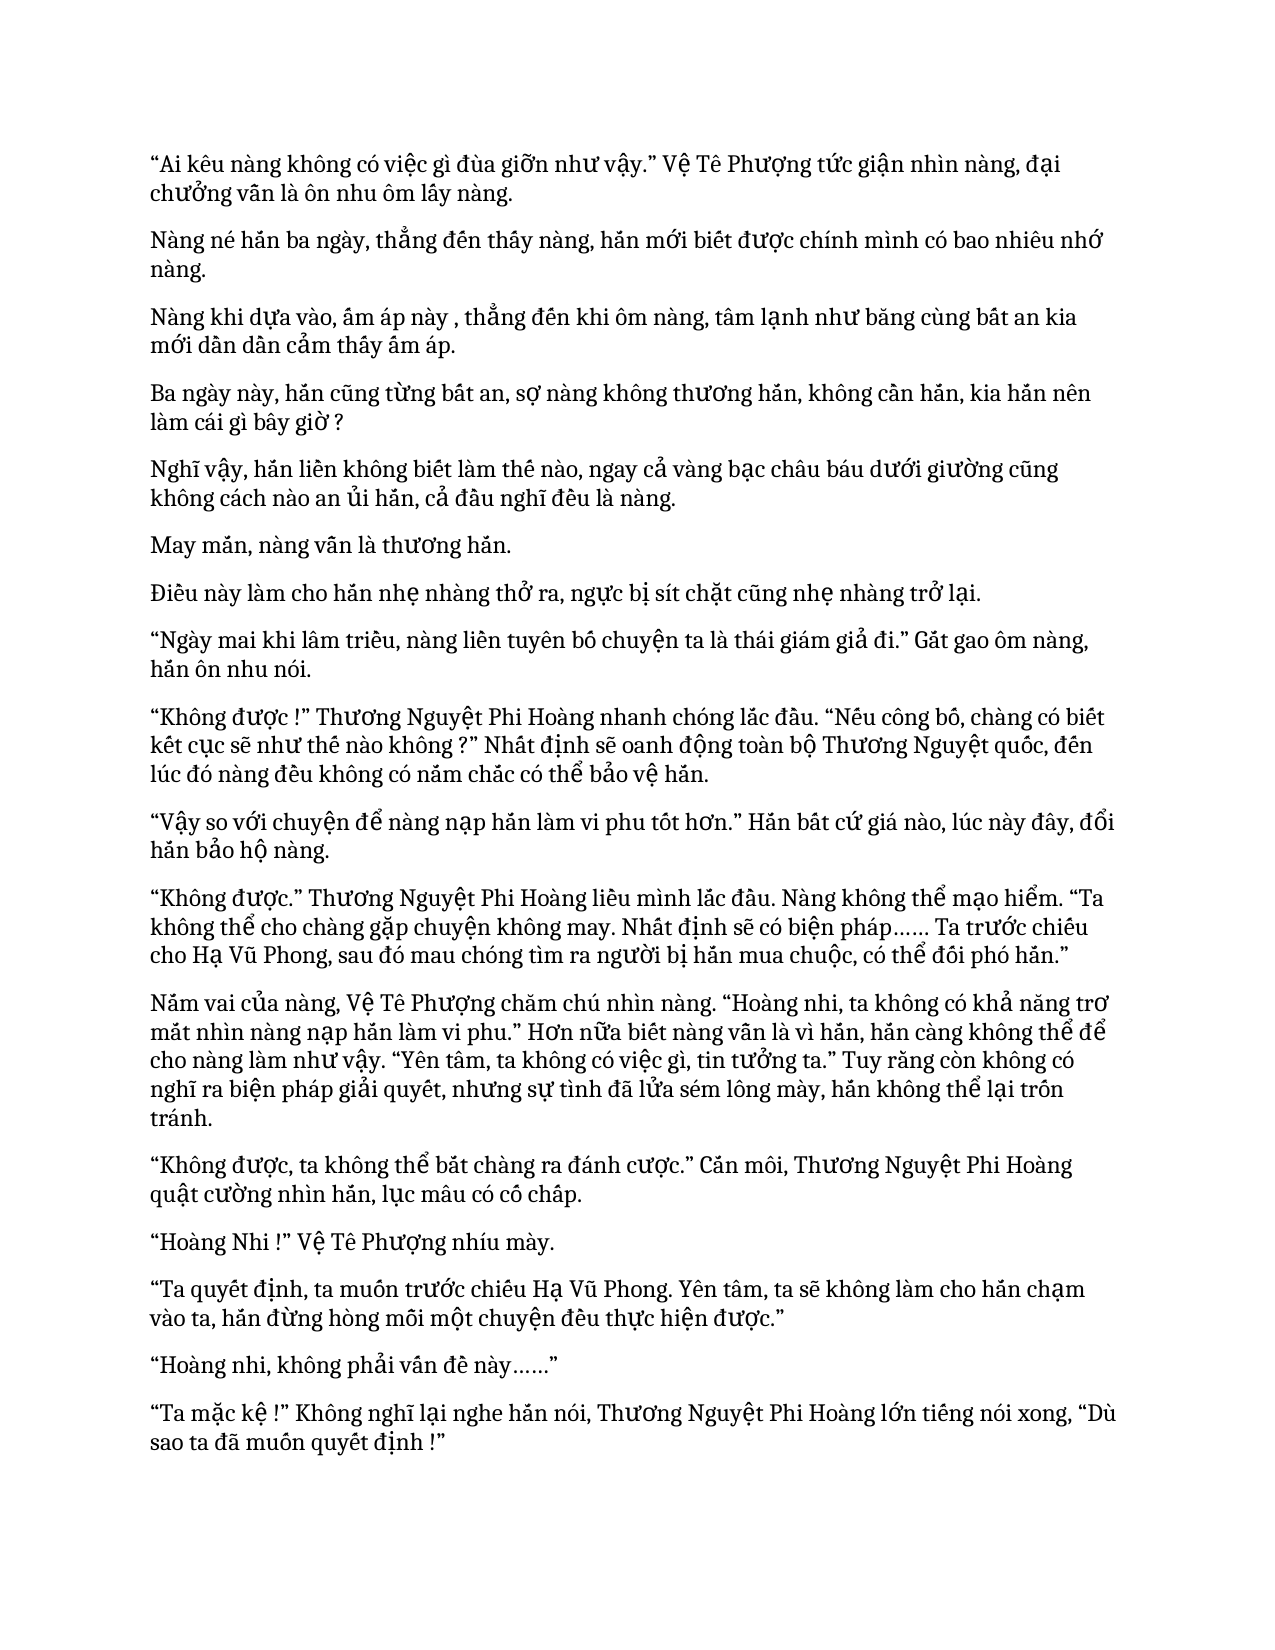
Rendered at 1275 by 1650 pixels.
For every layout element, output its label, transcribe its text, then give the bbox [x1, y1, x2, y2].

text “Vậy so với chuyện để nàng nạp hắn làm vi phu tốt hơn.” Hắn bất cứ giá nào, lúc này đây, đổi hắn bảo hộ nàng. [150, 807, 1125, 865]
text “Ta mặc kệ !” Không nghĩ lại nghe hắn nói, Thương Nguyệt Phi Hoàng lớn tiếng nói xong, “Dù sao ta đã muốn quyết định !” [150, 1399, 1125, 1456]
text “Hoàng Nhi !” Vệ Tê Phượng nhíu mày. [150, 1227, 1125, 1256]
text Nàng khi dựa vào, ấm áp này , thẳng đến khi ôm nàng, tâm lạnh như băng cùng bất an kia mới dần dần cảm thấy ấm áp. [150, 302, 1125, 360]
text “Không được, ta không thể bắt chàng ra đánh cược.” Cắn môi, Thương Nguyệt Phi Hoàng quật cường nhìn hắn, lục mâu có cố chấp. [150, 1151, 1125, 1209]
text Nghĩ vậy, hắn liền không biết làm thế nào, ngay cả vàng bạc châu báu dưới giường cũng không cách nào an ủi hắn, cả đầu nghĩ đều là nàng. [150, 455, 1125, 512]
text “Hoàng nhi, không phải vấn đề này……” [150, 1351, 1125, 1380]
text “Ngày mai khi lâm triều, nàng liền tuyên bố chuyện ta là thái giám giả đi.” Gắt gao ôm nàng, hắn ôn nhu nói. [150, 626, 1125, 684]
text Điều này làm cho hắn nhẹ nhàng thở ra, ngực bị sít chặt cũng nhẹ nhàng trở lại. [150, 579, 1125, 607]
text “Không được !” Thương Nguyệt Phi Hoàng nhanh chóng lắc đầu. “Nếu công bố, chàng có biết kết cục sẽ như thế nào không ?” Nhất định sẽ oanh động toàn bộ Thương Nguyệt quốc, đến lúc đó nàng đều không có nắm chắc có thể bảo vệ hắn. [150, 702, 1125, 789]
text “Không được.” Thương Nguyệt Phi Hoàng liều mình lắc đầu. Nàng không thể mạo hiểm. “Ta không thể cho chàng gặp chuyện không may. Nhất định sẽ có biện pháp…… Ta trước chiếu cho Hạ Vũ Phong, sau đó mau chóng tìm ra người bị hắn mua chuộc, có thể đối phó hắn.” [150, 884, 1125, 970]
text Nàng né hắn ba ngày, thẳng đến thấy nàng, hắn mới biết được chính mình có bao nhiêu nhớ nàng. [150, 226, 1125, 284]
text May mắn, nàng vẫn là thương hắn. [150, 531, 1125, 560]
text “Ai kêu nàng không có việc gì đùa giỡn như vậy.” Vệ Tê Phượng tức giận nhìn nàng, đại chưởng vẫn là ôn nhu ôm lấy nàng. [150, 150, 1125, 207]
text Ba ngày này, hắn cũng từng bất an, sợ nàng không thương hắn, không cần hắn, kia hắn nên làm cái gì bây giờ ? [150, 379, 1125, 436]
text “Ta quyết định, ta muốn trước chiếu Hạ Vũ Phong. Yên tâm, ta sẽ không làm cho hắn chạm vào ta, hắn đừng hòng mỗi một chuyện đều thực hiện được.” [150, 1275, 1125, 1332]
text Nắm vai của nàng, Vệ Tê Phượng chăm chú nhìn nàng. “Hoàng nhi, ta không có khả năng trơ mắt nhìn nàng nạp hắn làm vi phu.” Hơn nữa biết nàng vẫn là vì hắn, hắn càng không thể để cho nàng làm như vậy. “Yên tâm, ta không có việc gì, tin tưởng ta.” Tuy rằng còn không có nghĩ ra biện pháp giải quyết, nhưng sự tình đã lửa sém lông mày, hắn không thể lại trốn tránh. [150, 989, 1125, 1132]
